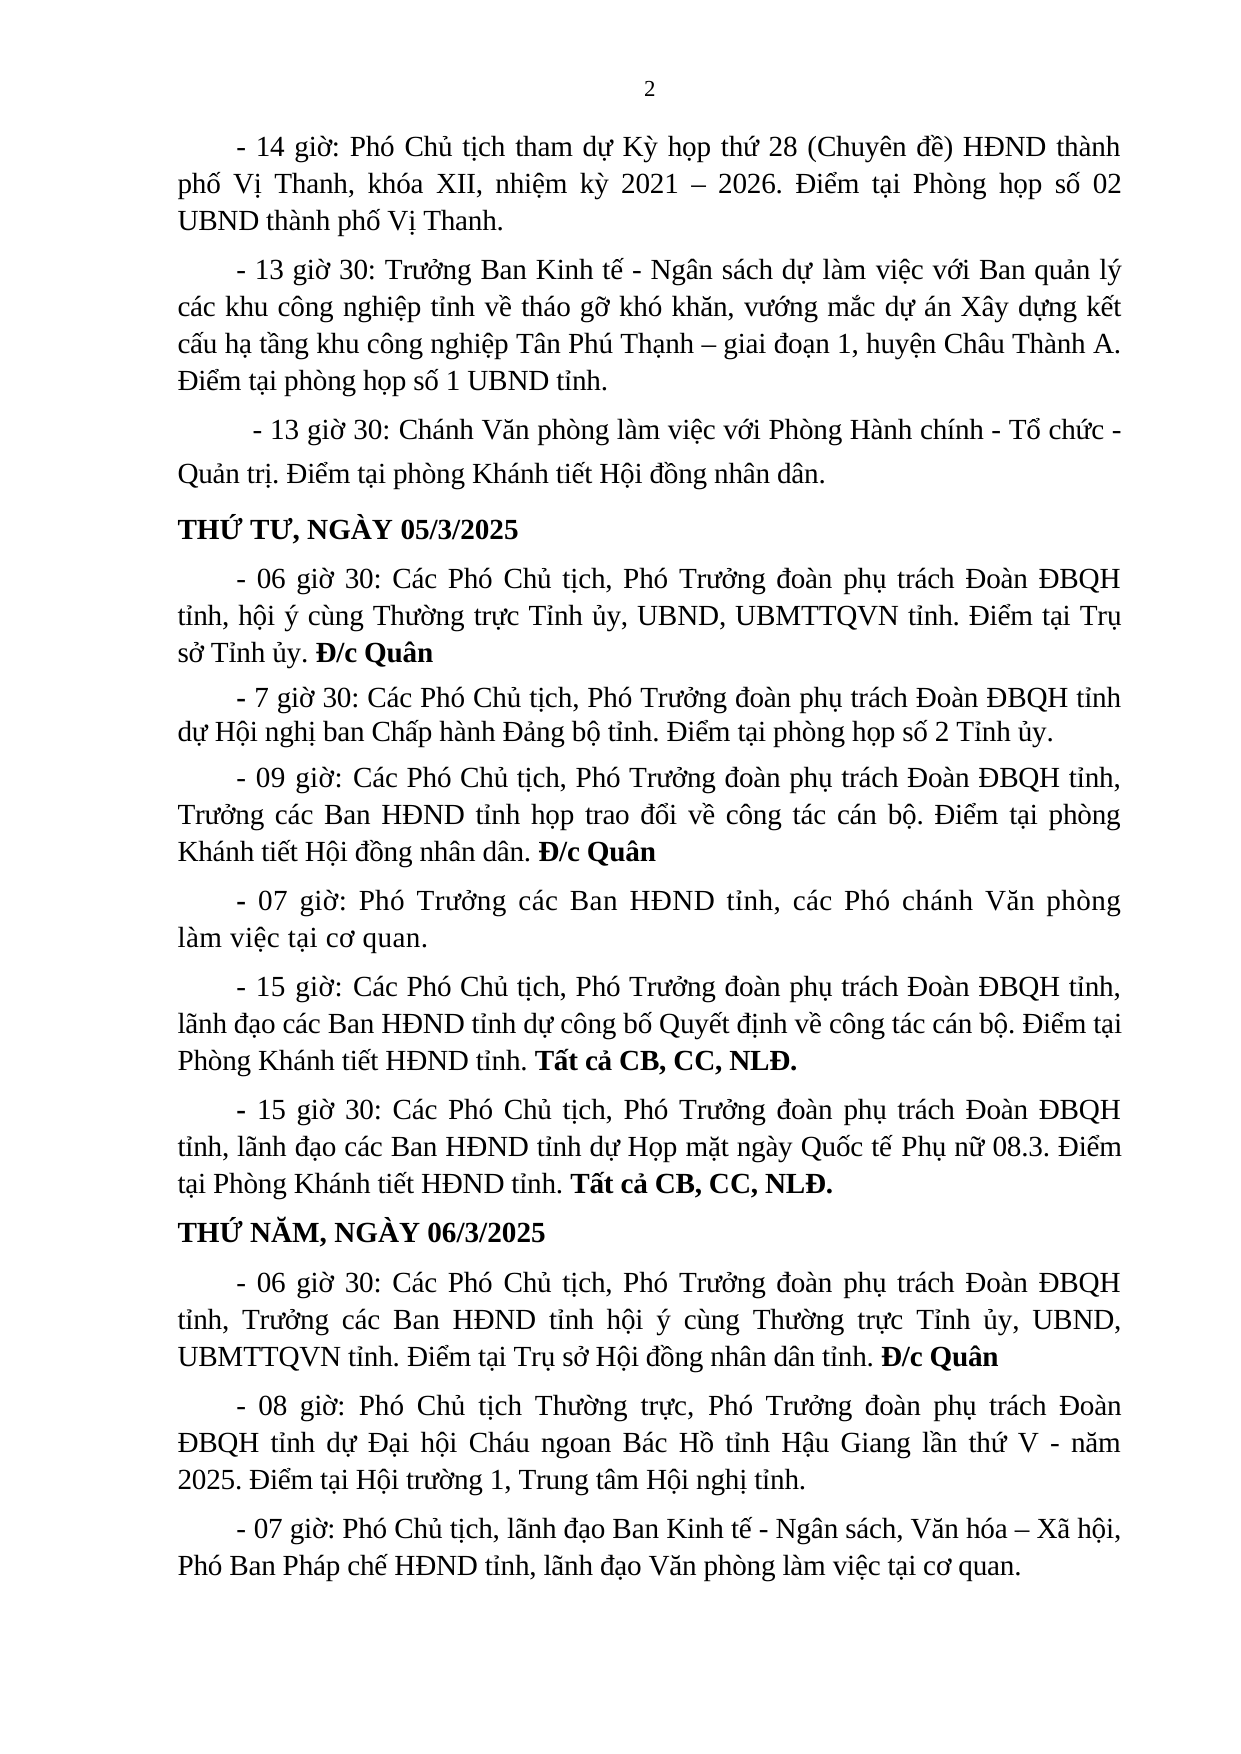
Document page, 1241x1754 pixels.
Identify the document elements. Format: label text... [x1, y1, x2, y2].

text - 08 giờ: Phó Chủ tịch Thường trực, Phó Trưởng đoàn phụ trách Đoàn ĐBQH tỉnh dự Đại hội Cháu ngoan Bác Hồ tỉnh Hậu Giang lần thứ V - năm 2025. Điểm tại Hội trường 1, Trung tâm Hội nghị tỉnh. [177, 1388, 1122, 1495]
text - 07 giờ: Phó Trưởng các Ban HĐND tỉnh, các Phó chánh Văn phòng làm việc tại cơ quan. [177, 883, 1122, 953]
text - 14 giờ: Phó Chủ tịch tham dự Kỳ họp thứ 28 (Chuyên đề) HĐND thành phố Vị Thanh, khóa XII, nhiệm kỳ 2021 – 2026. Điểm tại Phòng họp số 02 UBND thành phố Vị Thanh. [177, 129, 1122, 237]
text - 07 giờ: Phó Chủ tịch, lãnh đạo Ban Kinh tế - Ngân sách, Văn hóa – Xã hội, Phó Ban Pháp chế HĐND tỉnh, lãnh đạo Văn phòng làm việc tại cơ quan. [177, 1511, 1122, 1582]
text - 13 giờ 30: Chánh Văn phòng làm việc với Phòng Hành chính - Tổ chức - Quản trị. Điểm tại phòng Khánh tiết Hội đồng nhân dân. [177, 412, 1122, 489]
text THỨ NĂM, NGÀY 06/3/2025 [177, 1216, 1122, 1249]
text - 15 giờ 30: Các Phó Chủ tịch, Phó Trưởng đoàn phụ trách Đoàn ĐBQH tỉnh, lãnh đạo các Ban HĐND tỉnh dự Họp mặt ngày Quốc tế Phụ nữ 08.3. Điểm tại Phòng Khánh tiết HĐND tỉnh. Tất cả CB, CC, NLĐ. [177, 1092, 1122, 1200]
text - 06 giờ 30: Các Phó Chủ tịch, Phó Trưởng đoàn phụ trách Đoàn ĐBQH tỉnh, Trưởng các Ban HĐND tỉnh hội ý cùng Thường trực Tỉnh ủy, UBND, UBMTTQVN tỉnh. Điểm tại Trụ sở Hội đồng nhân dân tỉnh. Đ/c Quân [177, 1265, 1122, 1372]
text - 7 giờ 30: Các Phó Chủ tịch, Phó Trưởng đoàn phụ trách Đoàn ĐBQH tỉnh dự Hội nghị ban Chấp hành Đảng bộ tỉnh. Điểm tại phòng họp số 2 Tỉnh ủy. [177, 680, 1122, 747]
text - 06 giờ 30: Các Phó Chủ tịch, Phó Trưởng đoàn phụ trách Đoàn ĐBQH tỉnh, hội ý cùng Thường trực Tỉnh ủy, UBND, UBMTTQVN tỉnh. Điểm tại Trụ sở Tỉnh ủy. Đ/c Quân [177, 561, 1122, 669]
text - 13 giờ 30: Trưởng Ban Kinh tế - Ngân sách dự làm việc với Ban quản lý các khu công nghiệp tỉnh về tháo gỡ khó khăn, vướng mắc dự án Xây dựng kết cấu hạ tầng khu công nghiệp Tân Phú Thạnh – giai đoạn 1, huyện Châu Thành A. Điểm tại phòng họp số 1 UBND tỉnh. [177, 252, 1122, 397]
text THỨ TƯ, NGÀY 05/3/2025 [177, 512, 1122, 546]
text - 15 giờ: Các Phó Chủ tịch, Phó Trưởng đoàn phụ trách Đoàn ĐBQH tỉnh, lãnh đạo các Ban HĐND tỉnh dự công bố Quyết định về công tác cán bộ. Điểm tại Phòng Khánh tiết HĐND tỉnh. Tất cả CB, CC, NLĐ. [177, 969, 1122, 1077]
text - 09 giờ: Các Phó Chủ tịch, Phó Trưởng đoàn phụ trách Đoàn ĐBQH tỉnh, Trưởng các Ban HĐND tỉnh họp trao đổi về công tác cán bộ. Điểm tại phòng Khánh tiết Hội đồng nhân dân. Đ/c Quân [177, 760, 1122, 867]
